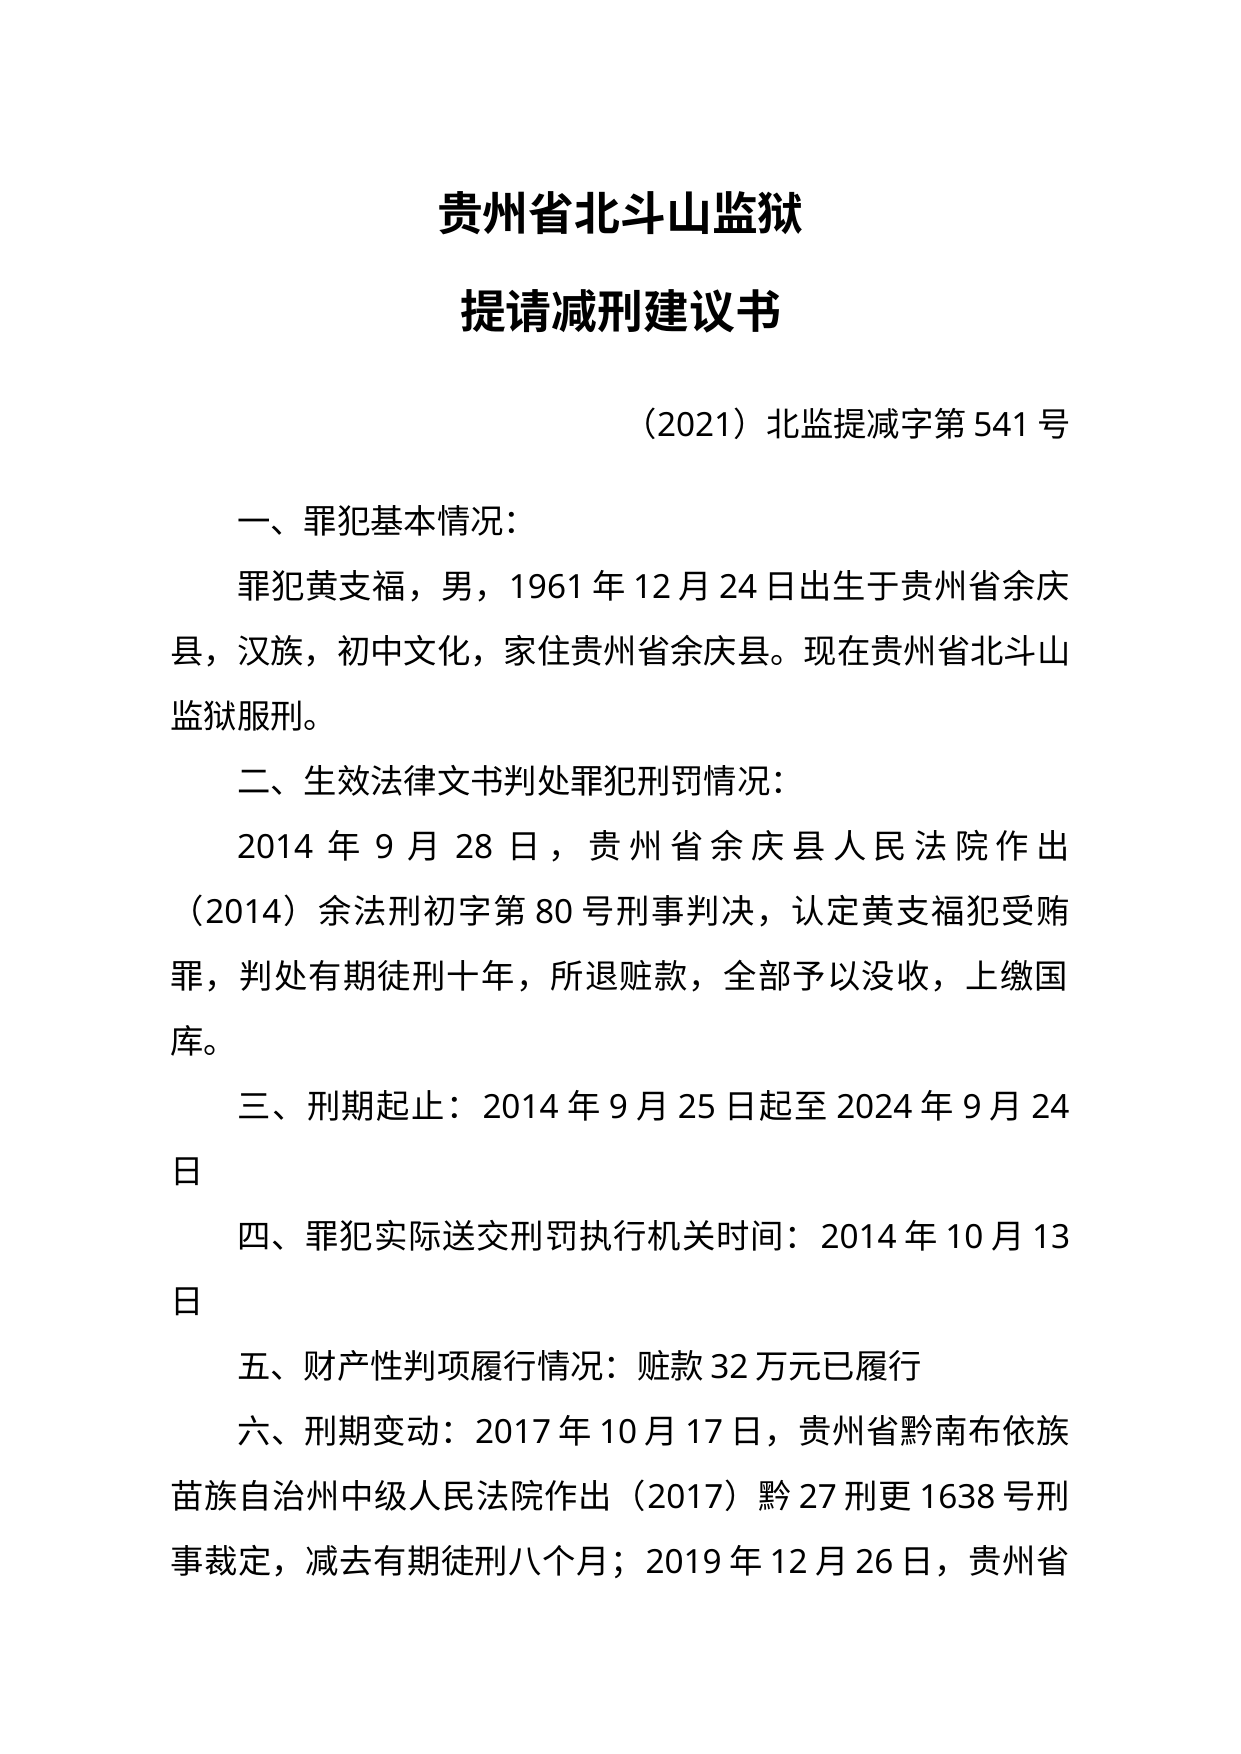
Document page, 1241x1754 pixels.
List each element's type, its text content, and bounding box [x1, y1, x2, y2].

text 四、罪犯实际送交刑罚执行机关时间：2014年10月13日 [170, 1202, 1070, 1332]
list 二、生效法律文书判处罪犯刑罚情况： [170, 747, 1070, 812]
text 罪犯黄支福，男，1961年12月24日出生于贵州省余庆县，汉族，初中文化，家住贵州省余庆县。现在贵州省北斗山监狱服刑。 [170, 552, 1070, 747]
text 提请减刑建议书 [170, 259, 1070, 357]
text 一、罪犯基本情况： [170, 487, 1070, 552]
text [170, 1397, 1070, 1592]
list 2014年9月28日，贵州省余庆县人民法院作出（2014）余法刑初字第80号刑事判决，认定黄支福犯受贿罪，判处有期徒刑十年，所退赃款，全部予以没收，上缴国库。 [170, 812, 1070, 1072]
list 三、刑期起止：2014年9月25日起至2024年9月24日 [170, 1072, 1070, 1202]
text 贵州省北斗山监狱 [170, 162, 1070, 259]
text （2021）北监提减字第541号 [170, 389, 1070, 454]
text 五、财产性判项履行情况：赃款32万元已履行 [170, 1332, 1070, 1397]
